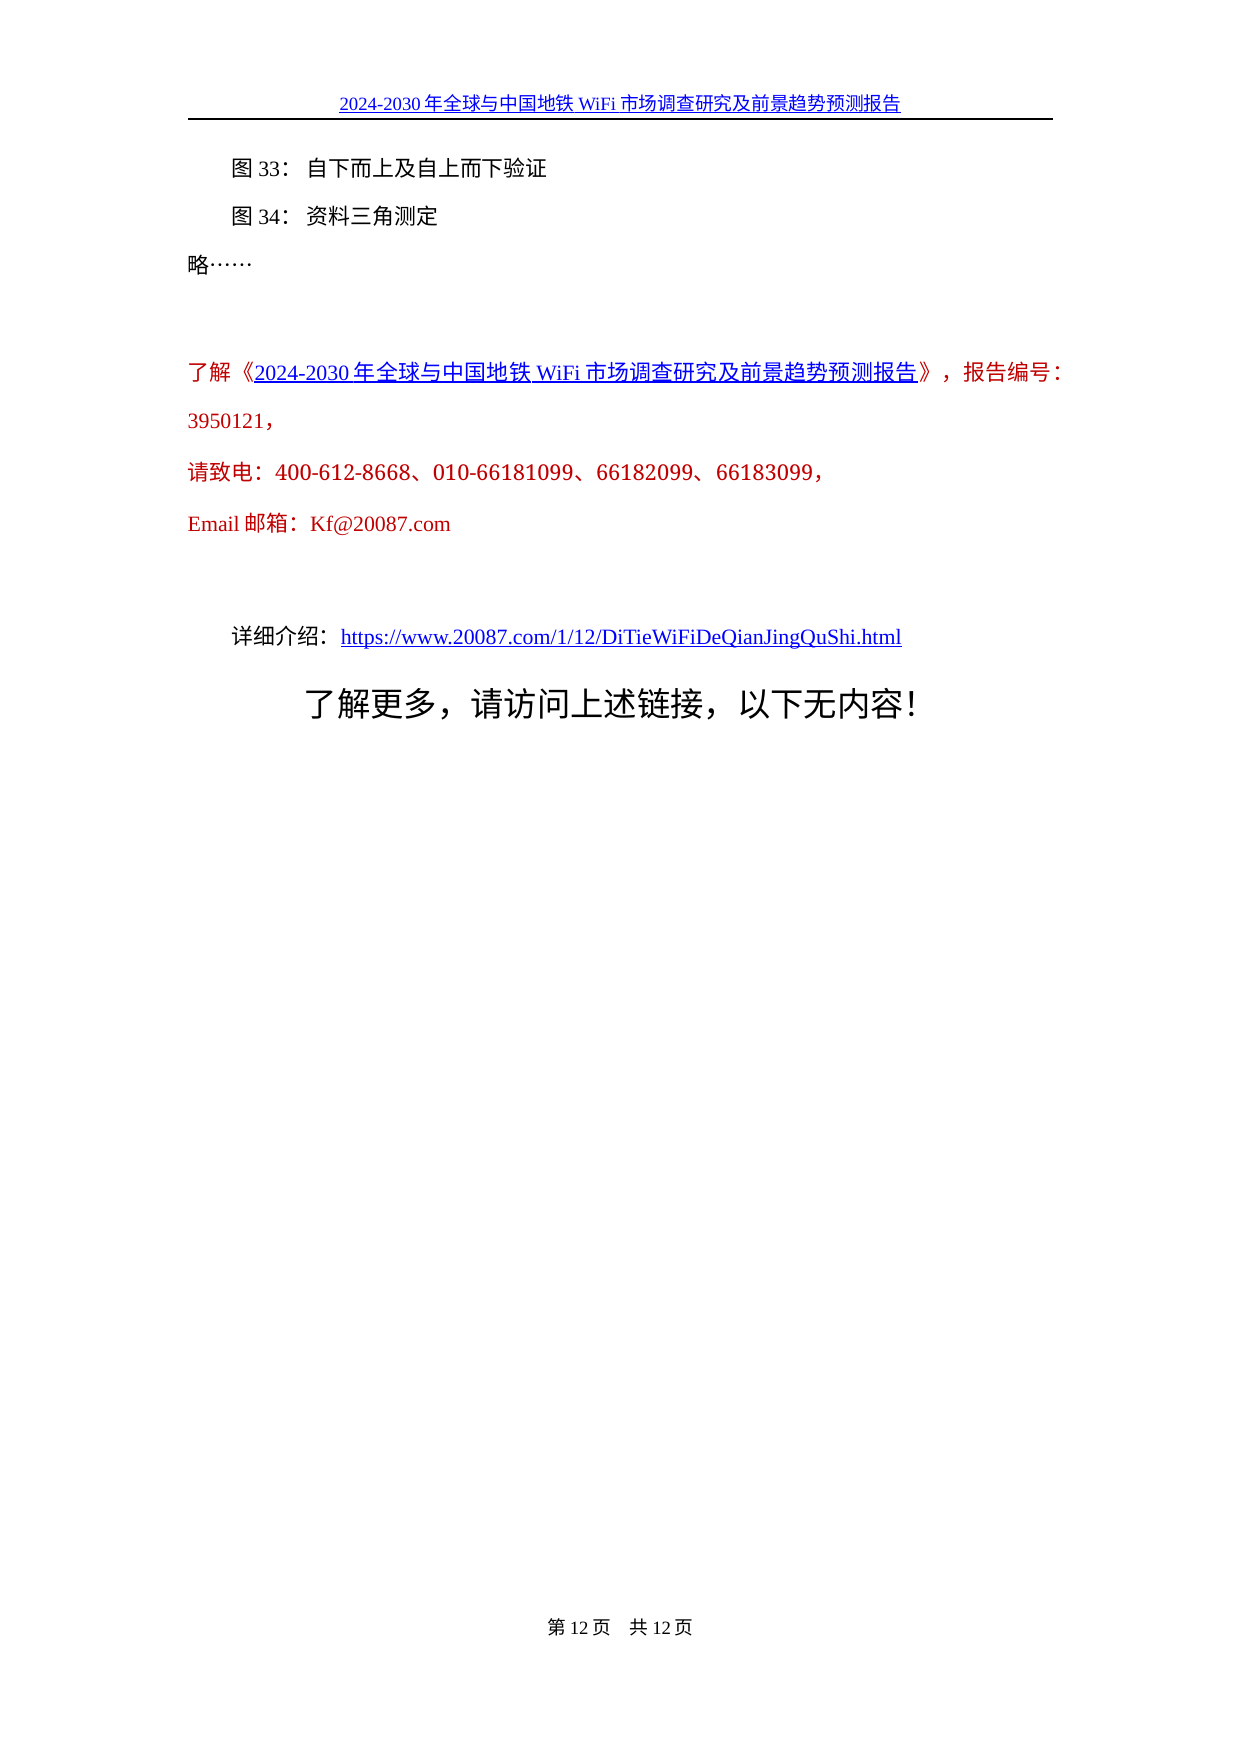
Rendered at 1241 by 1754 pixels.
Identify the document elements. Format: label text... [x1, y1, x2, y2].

text 详细介绍：https://www.20087.com/1/12/DiTieWiFiDeQianJingQuShi.html [187, 619, 1053, 651]
text 请致电：400-612-8668、010-66181099、66182099、66183099， [187, 454, 1053, 487]
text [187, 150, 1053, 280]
text Email邮箱：Kf@20087.com [187, 506, 1053, 538]
title 了解更多，请访问上述链接，以下无内容！ [187, 669, 1053, 734]
text 了解《2024-2030年全球与中国地铁WiFi市场调查研究及前景趋势预测报告》，报告编号：3950121， [187, 354, 1053, 435]
